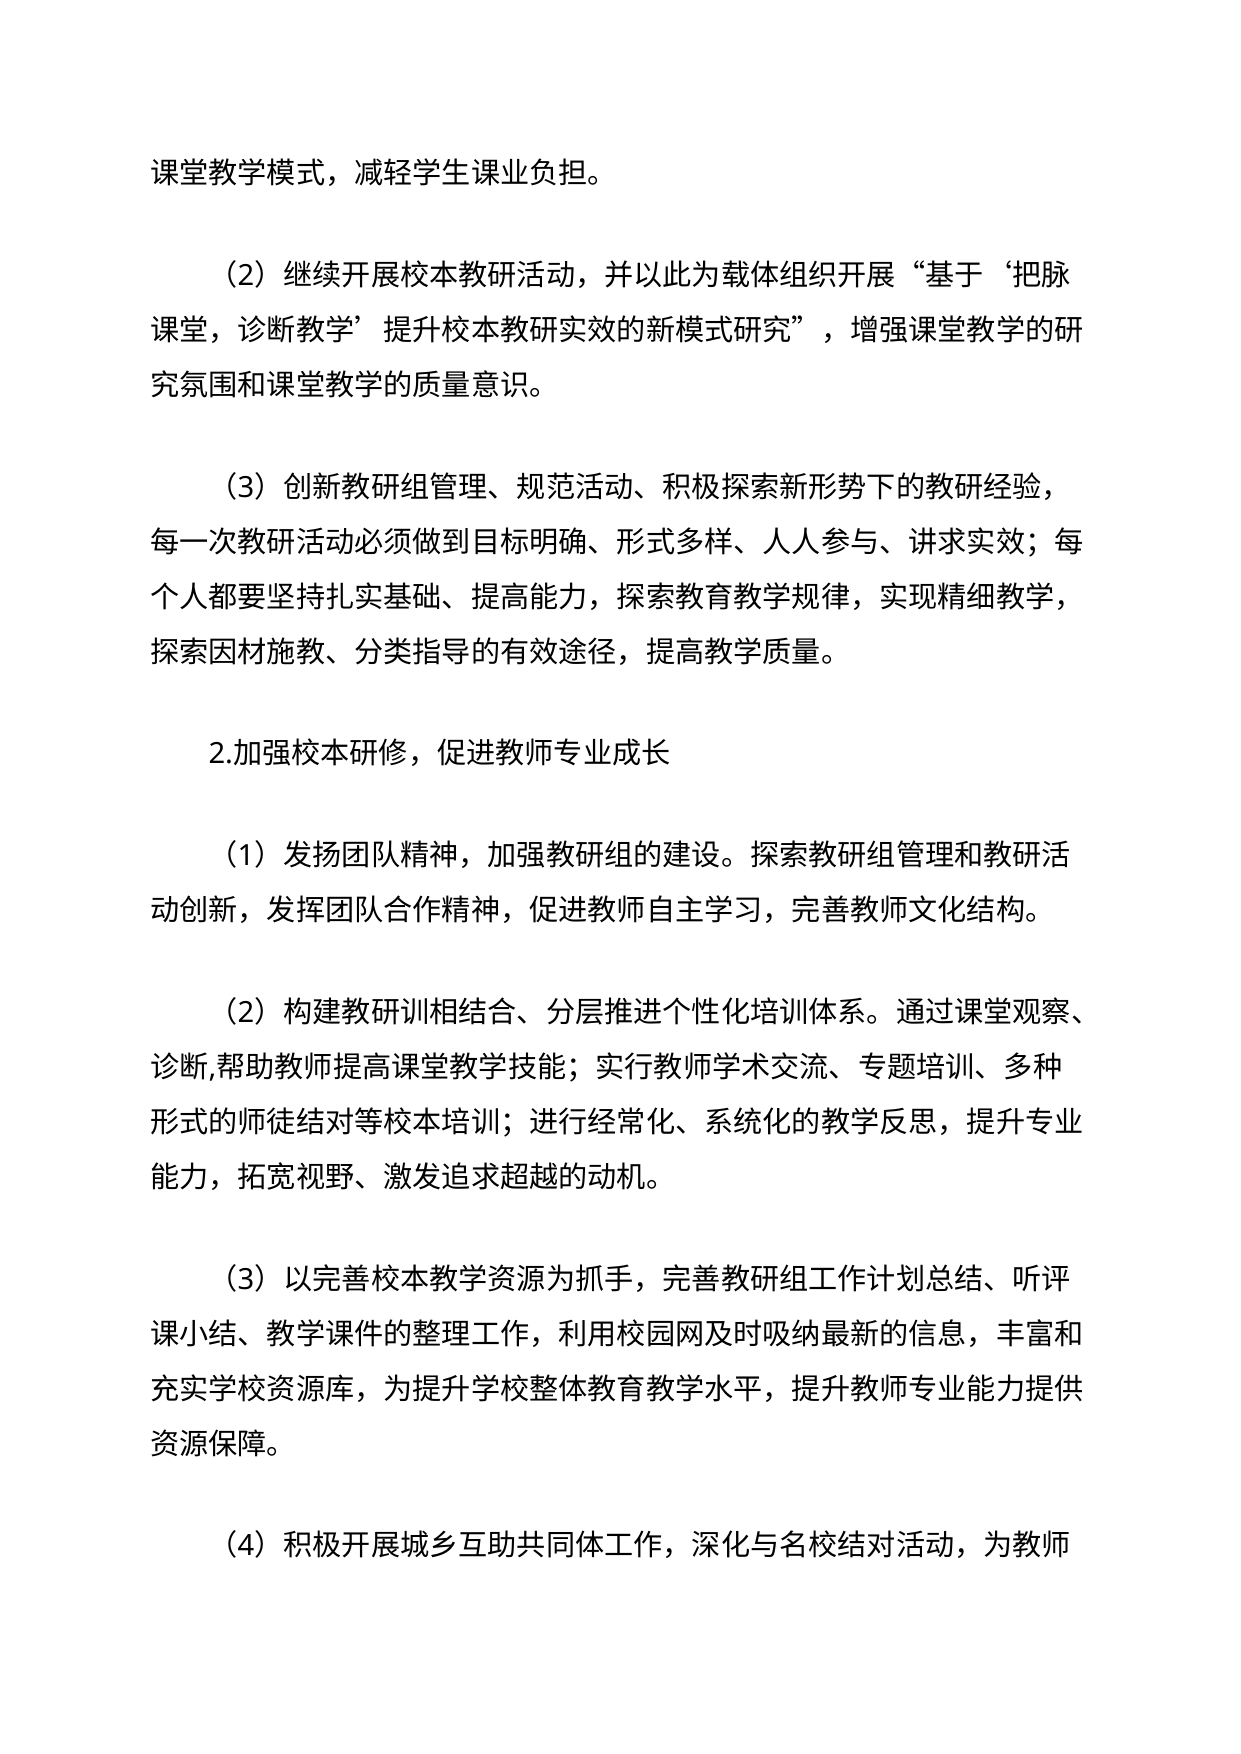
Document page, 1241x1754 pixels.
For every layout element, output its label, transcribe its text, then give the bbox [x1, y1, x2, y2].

text （2）构建教研训相结合、分层推进个性化培训体系。通过课堂观察、诊断,帮助教师提高课堂教学技能；实行教师学术交流、专题培训、多种形式的师徒结对等校本培训；进行经常化、系统化的教学反思，提升专业能力，拓宽视野、激发追求超越的动机。 [150, 989, 1090, 1196]
text （1）发扬团队精神，加强教研组的建设。探索教研组管理和教研活动创新，发挥团队合作精神，促进教师自主学习，完善教师文化结构。 [150, 832, 1090, 929]
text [150, 150, 1090, 192]
text （2）继续开展校本教研活动，并以此为载体组织开展“基于‘把脉课堂，诊断教学’提升校本教研实效的新模式研究”，增强课堂教学的研究氛围和课堂教学的质量意识。 [150, 252, 1090, 404]
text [150, 1522, 1090, 1564]
text 2.加强校本研修，促进教师专业成长 [150, 730, 1090, 772]
text （3）创新教研组管理、规范活动、积极探索新形势下的教研经验，每一次教研活动必须做到目标明确、形式多样、人人参与、讲求实效；每个人都要坚持扎实基础、提高能力，探索教育教学规律，实现精细教学，探索因材施教、分类指导的有效途径，提高教学质量。 [150, 463, 1090, 671]
text （3）以完善校本教学资源为抓手，完善教研组工作计划总结、听评课小结、教学课件的整理工作，利用校园网及时吸纳最新的信息，丰富和充实学校资源库，为提升学校整体教育教学水平，提升教师专业能力提供资源保障。 [150, 1255, 1090, 1462]
